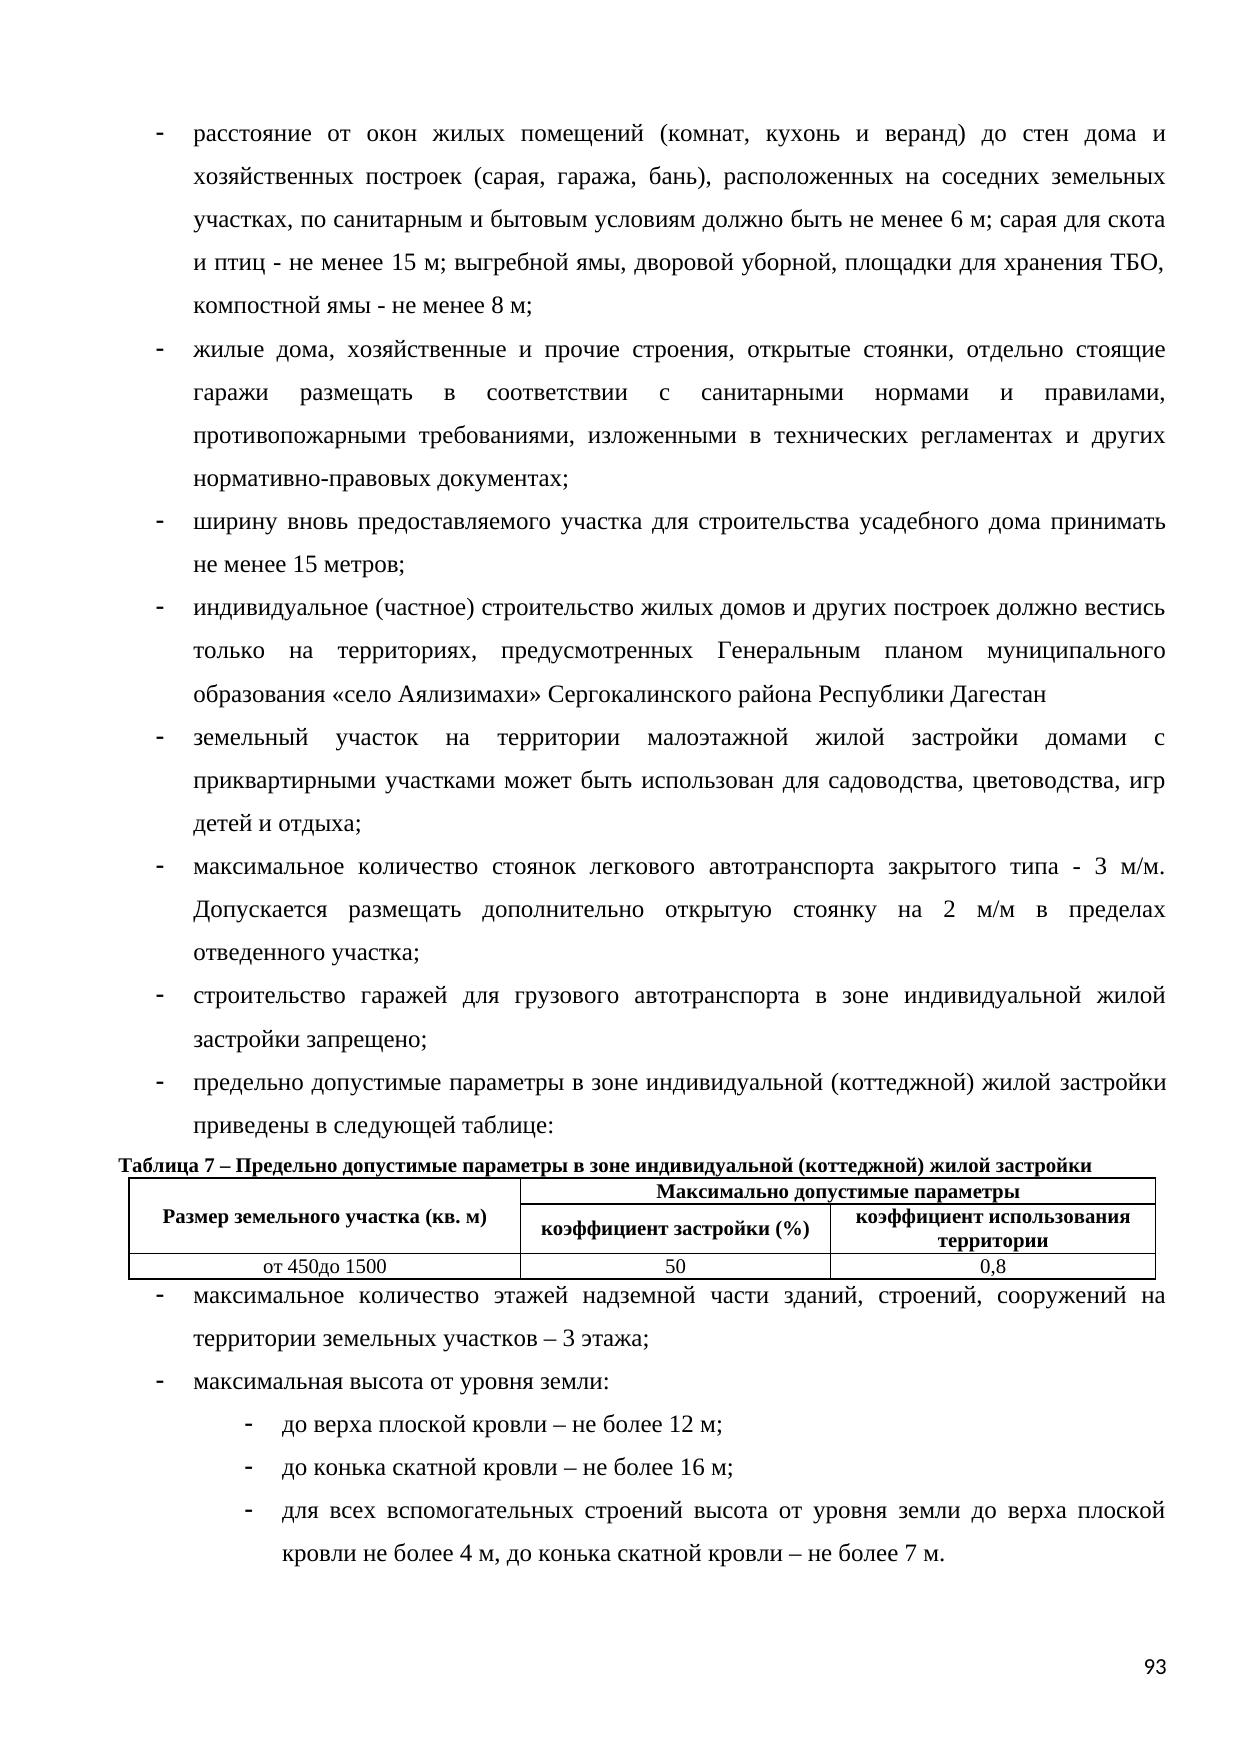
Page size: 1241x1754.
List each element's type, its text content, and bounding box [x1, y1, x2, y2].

list земельный участок на территории малоэтажной жилой застройки домами с приквартирными участками может быть использован для садоводства, цветоводства, игр детей и отдыха; [156, 722, 1167, 837]
table_cell 0,8 [831, 1254, 1155, 1278]
table_cell 50 [521, 1254, 830, 1278]
text Таблица 7 – Предельно допустимые параметры в зоне индивидуальной (коттеджной) жилой застройки [118, 1153, 1139, 1177]
list для всех вспомогательных строений высота от уровня земли до верха плоской кровли не более 4 м, до конька скатной кровли – не более 7 м. [244, 1495, 1167, 1567]
list максимальное количество стоянок легкового автотранспорта закрытого типа - 3 м/м. Допускается размещать дополнительно открытую стоянку на 2 м/м в пределах отведенного участка; [156, 851, 1167, 966]
table_cell коэффициент застройки (%) [521, 1205, 830, 1252]
table_cell коэффициент использования территории [831, 1205, 1155, 1252]
list расстояние от окон жилых помещений (комнат, кухонь и веранд) до стен дома и хозяйственных построек (сарая, гаража, бань), расположенных на соседних земельных участках, по санитарным и бытовым условиям должно быть не менее 6 м; сарая для скота и птиц - не менее 15 м; выгребной ямы, дворовой уборной, площадки для хранения ТБО, компостной ямы - не менее 8 м; [156, 118, 1167, 319]
table_cell от 450до 1500 [130, 1254, 520, 1278]
list индивидуальное (частное) строительство жилых домов и других построек должно вестись только на территориях, предусмотренных Генеральным планом муниципального образования «село Аялизимахи» Сергокалинского района Республики Дагестан [156, 592, 1167, 707]
list максимальное количество этажей надземной части зданий, строений, сооружений на территории земельных участков – 3 этажа; [156, 1280, 1167, 1352]
list предельно допустимые параметры в зоне индивидуальной (коттеджной) жилой застройки приведены в следующей таблице: [156, 1067, 1167, 1139]
table_header Размер земельного участка (кв. м) [130, 1179, 520, 1252]
list ширину вновь предоставляемого участка для строительства усадебного дома принимать не менее 15 метров; [156, 506, 1167, 578]
list до верха плоской кровли – не более 12 м; [244, 1409, 1167, 1438]
list строительство гаражей для грузового автотранспорта в зоне индивидуальной жилой застройки запрещено; [156, 981, 1167, 1052]
table_header Максимально допустимые параметры [521, 1179, 1155, 1203]
list до конька скатной кровли – не более 16 м; [244, 1452, 1167, 1481]
list максимальная высота от уровня земли: [156, 1366, 1167, 1395]
list жилые дома, хозяйственные и прочие строения, открытые стоянки, отдельно стоящие гаражи размещать в соответствии с санитарными нормами и правилами, противопожарными требованиями, изложенными в технических регламентах и других нормативно-правовых документах; [156, 334, 1167, 492]
